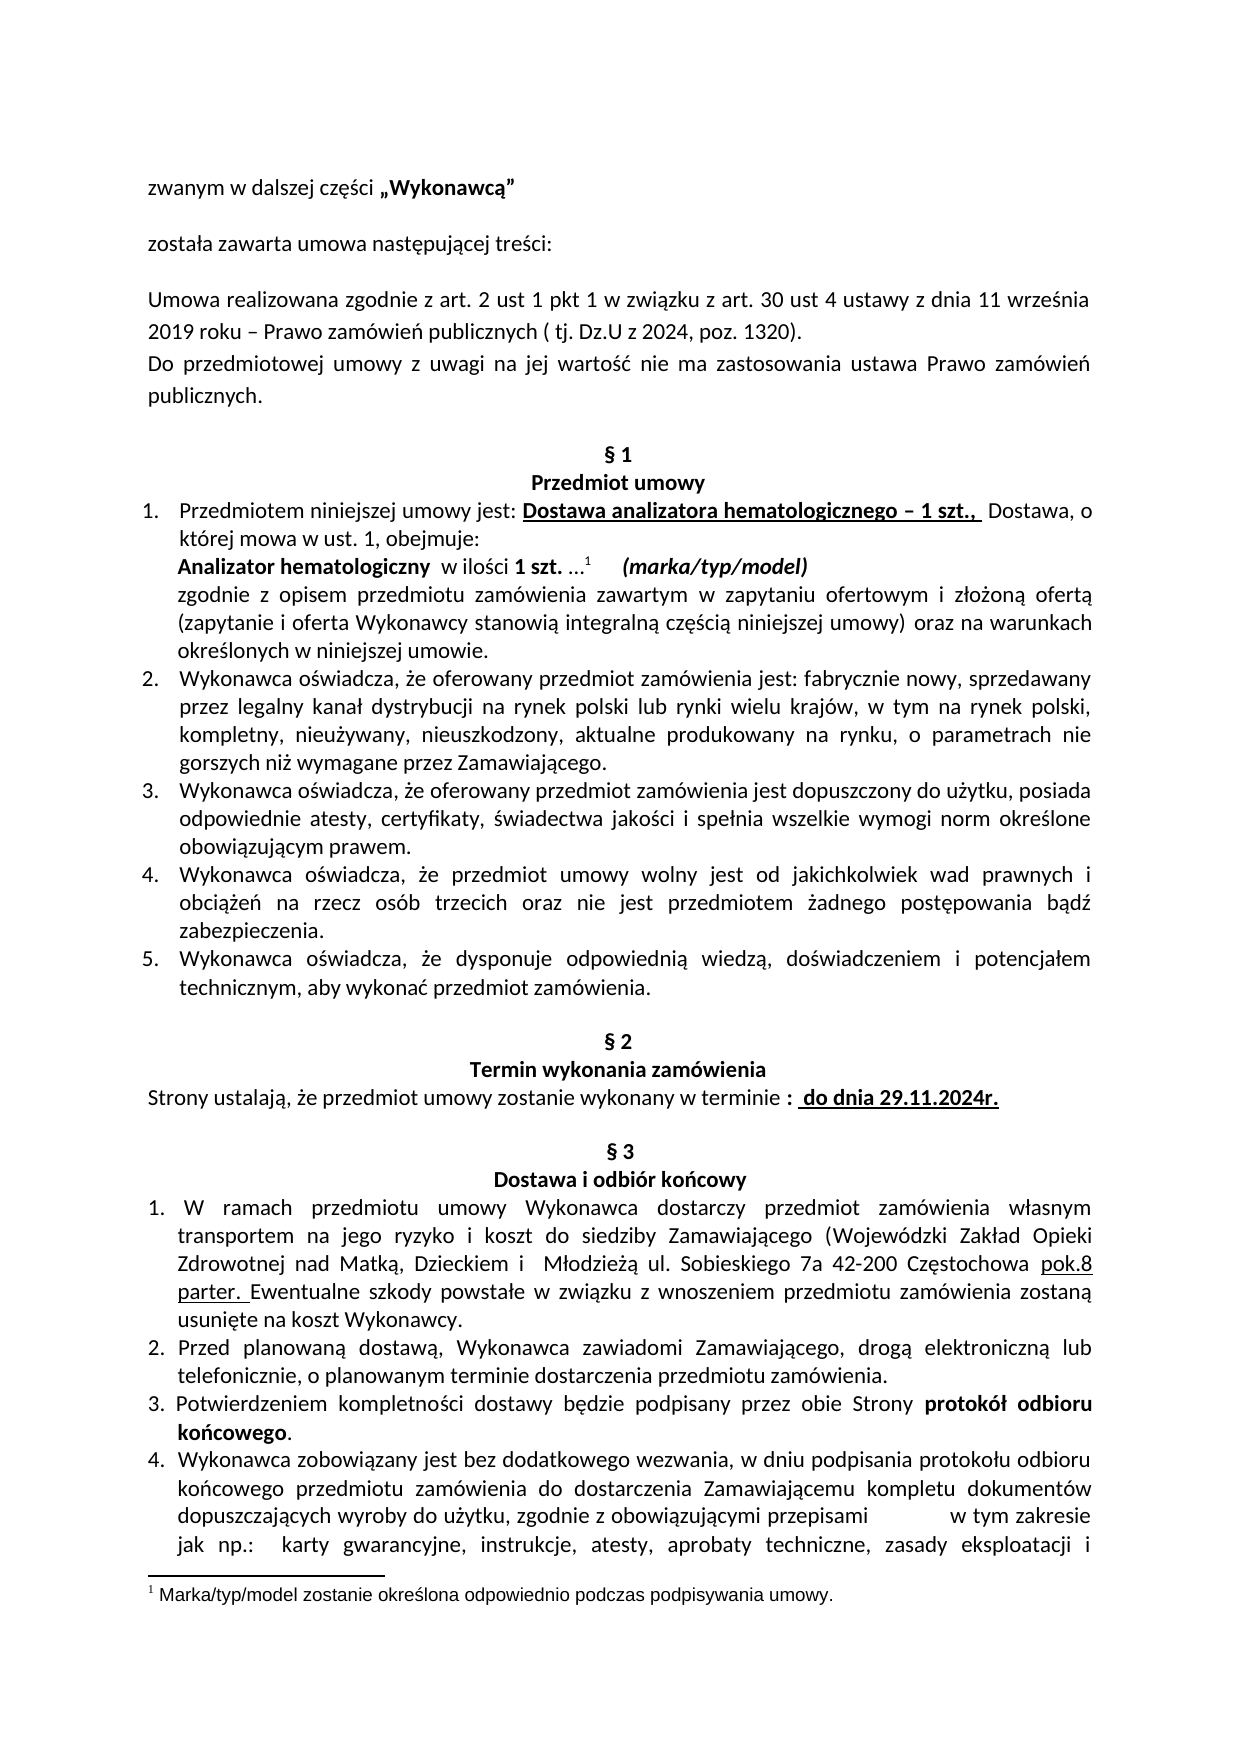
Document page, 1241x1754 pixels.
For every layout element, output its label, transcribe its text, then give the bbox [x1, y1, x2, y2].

text Strony ustalają, że przedmiot umowy zostanie wykonany w terminie : do dnia 29.11.2024r. [148, 1083, 1093, 1111]
list Przedmiotem niniejszej umowy jest: Dostawa analizatora hematologicznego – 1 szt., Dostawa, o której mowa w ust. 1, obejmuje: [142, 496, 1093, 552]
text Analizator hematologiczny w ilości 1 szt. … (marka/typ/model) [177, 552, 1093, 580]
text Do przedmiotowej umowy z uwagi na jej wartość nie ma zastosowania ustawa Prawo zamówień publicznych. [148, 349, 1093, 410]
text 1. W ramach przedmiotu umowy Wykonawca dostarczy przedmiot zamówienia własnym transportem na jego ryzyko i koszt do siedziby Zamawiającego (Wojewódzki Zakład Opieki Zdrowotnej nad Matką, Dzieckiem i Młodzieżą ul. Sobieskiego 7a 42-200 Częstochowa pok.8 parter. Ewentualne szkody powstałe w związku z wnoszeniem przedmiotu zamówienia zostaną usunięte na koszt Wykonawcy. [148, 1193, 1093, 1333]
text § 2 [148, 1027, 1088, 1055]
text została zawarta umowa następującej treści: [148, 229, 1089, 257]
list Wykonawca oświadcza, że oferowany przedmiot zamówienia jest dopuszczony do użytku, posiada odpowiednie atesty, certyfikaty, świadectwa jakości i spełnia wszelkie wymogi norm określone obowiązującym prawem. [142, 776, 1093, 861]
text zgodnie z opisem przedmiotu zamówienia zawartym w zapytaniu ofertowym i złożoną ofertą (zapytanie i oferta Wykonawcy stanowią integralną częścią niniejszej umowy) oraz na warunkach określonych w niniejszej umowie. [177, 580, 1093, 664]
text § 1 [148, 440, 1088, 468]
text 3. Potwierdzeniem kompletności dostawy będzie podpisany przez obie Strony protokół odbioru końcowego. [148, 1389, 1093, 1446]
text Przedmiot umowy [148, 468, 1088, 496]
list Wykonawca oświadcza, że oferowany przedmiot zamówienia jest: fabrycznie nowy, sprzedawany przez legalny kanał dystrybucji na rynek polski lub rynki wielu krajów, w tym na rynek polski, kompletny, nieużywany, nieuszkodzony, aktualne produkowany na rynku, o parametrach nie gorszych niż wymagane przez Zamawiającego. [142, 664, 1093, 776]
text Umowa realizowana zgodnie z art. 2 ust 1 pkt 1 w związku z art. 30 ust 4 ustawy z dnia 11 września 2019 roku – Prawo zamówień publicznych ( tj. Dz.U z 2024, poz. 1320). [148, 285, 1093, 345]
text Termin wykonania zamówienia [148, 1055, 1088, 1083]
text 2. Przed planowaną dostawą, Wykonawca zawiadomi Zamawiającego, drogą elektroniczną lub telefonicznie, o planowanym terminie dostarczenia przedmiotu zamówienia. [148, 1333, 1093, 1389]
text Dostawa i odbiór końcowy [148, 1165, 1093, 1193]
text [148, 1446, 1093, 1558]
text § 3 [148, 1137, 1093, 1165]
list Wykonawca oświadcza, że przedmiot umowy wolny jest od jakichkolwiek wad prawnych i obciążeń na rzecz osób trzecich oraz nie jest przedmiotem żadnego postępowania bądź zabezpieczenia. [142, 861, 1093, 944]
list zwanym w dalszej części „Wykonawcą” [148, 173, 1093, 201]
list Wykonawca oświadcza, że dysponuje odpowiednią wiedzą, doświadczeniem i potencjałem technicznym, aby wykonać przedmiot zamówienia. [142, 944, 1093, 1001]
